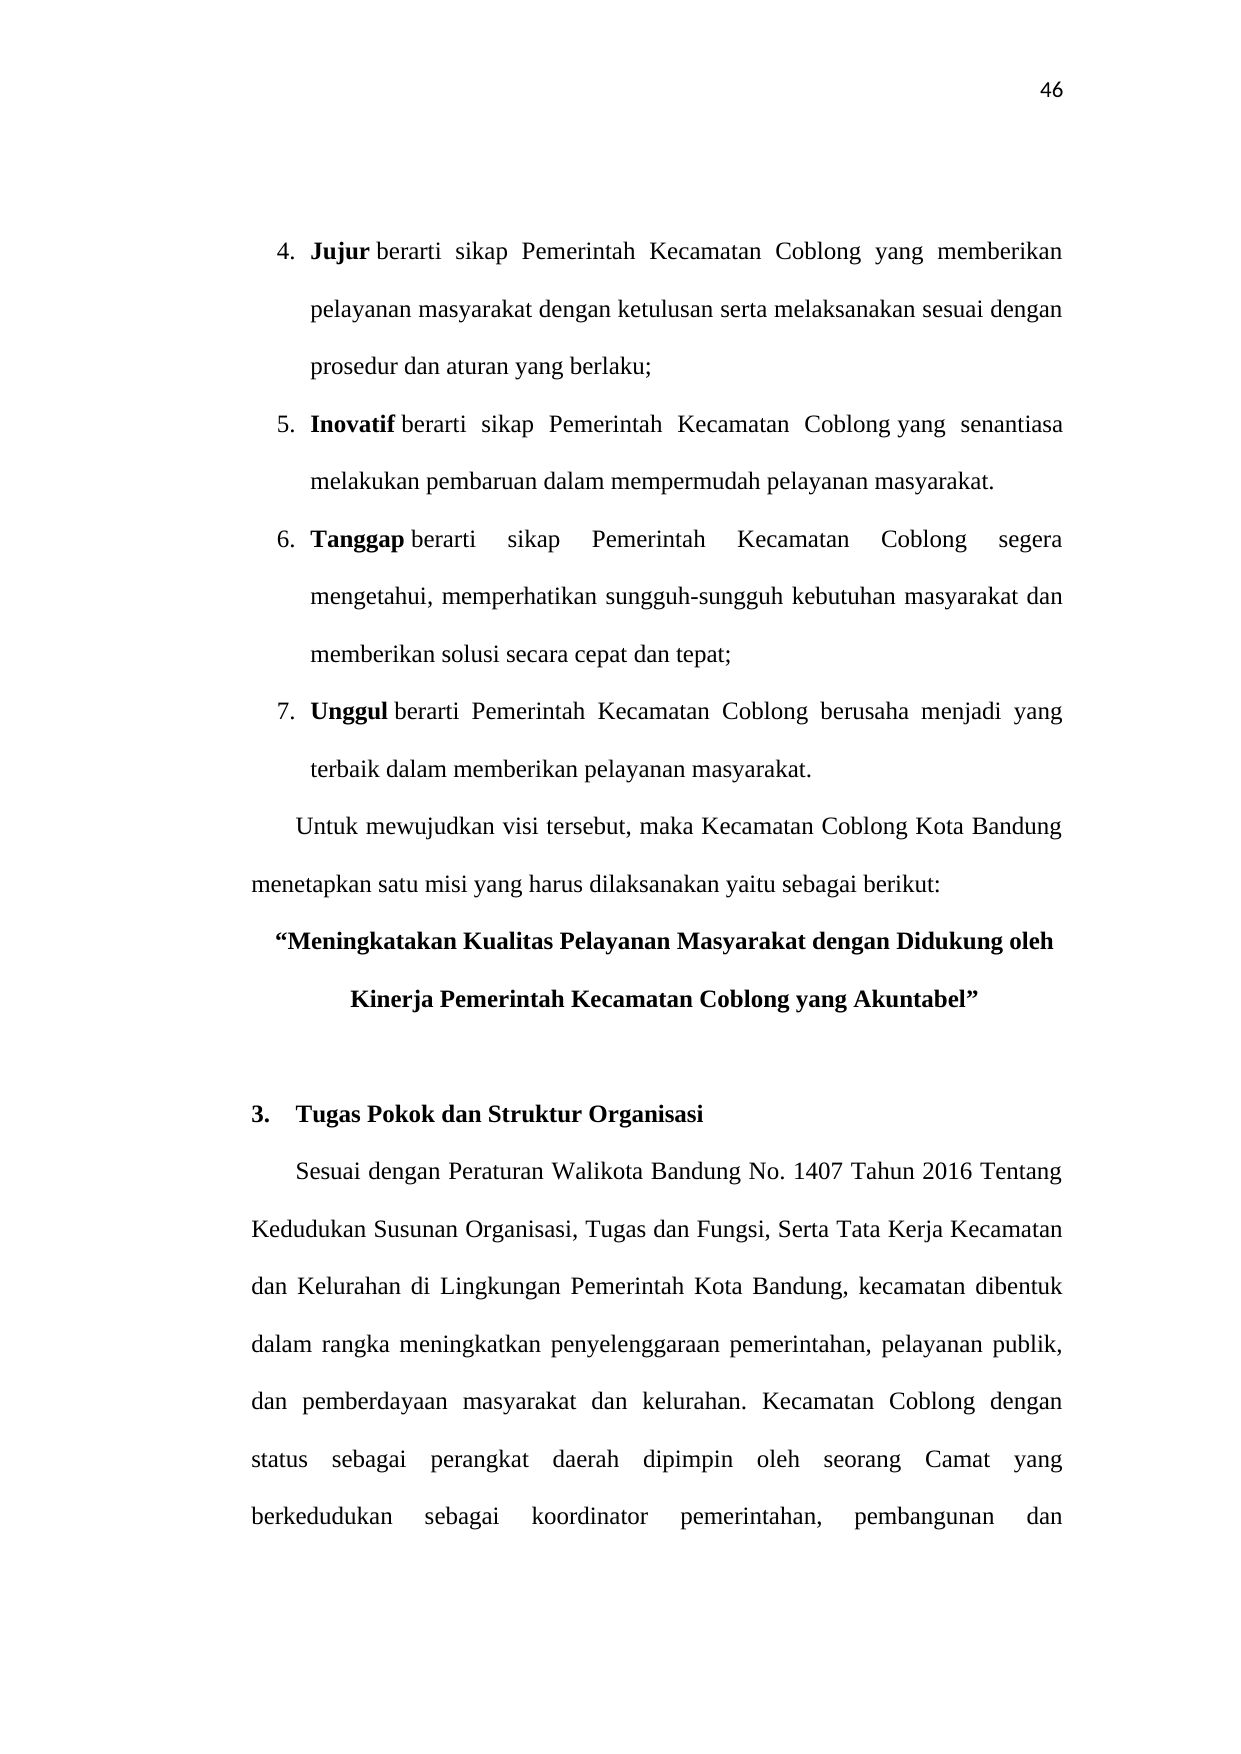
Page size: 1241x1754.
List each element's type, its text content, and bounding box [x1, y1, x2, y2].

list Tugas Pokok dan Struktur Organisasi [251, 1099, 1063, 1127]
list Jujur berarti sikap Pemerintah Kecamatan Coblong yang memberikan pelayanan masyarakat dengan ketulusan serta melaksanakan sesuai dengan prosedur dan aturan yang berlaku; [295, 236, 1063, 380]
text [251, 1156, 1063, 1530]
list Unggul berarti Pemerintah Kecamatan Coblong berusaha menjadi yang terbaik dalam memberikan pelayanan masyarakat. [295, 696, 1063, 782]
list Tanggap berarti sikap Pemerintah Kecamatan Coblong segera mengetahui, memperhatikan sungguh-sungguh kebutuhan masyarakat dan memberikan solusi secara cepat dan tepat; [295, 524, 1063, 667]
list Inovatif berarti sikap Pemerintah Kecamatan Coblong yang senantiasa melakukan pembaruan dalam mempermudah pelayanan masyarakat. [295, 409, 1063, 495]
text Untuk mewujudkan visi tersebut, maka Kecamatan Coblong Kota Bandung menetapkan satu misi yang harus dilaksanakan yaitu sebagai berikut: [251, 811, 1063, 897]
text “Meningkatakan Kualitas Pelayanan Masyarakat dengan Didukung oleh Kinerja Pemerintah Kecamatan Coblong yang Akuntabel” [266, 926, 1063, 1012]
